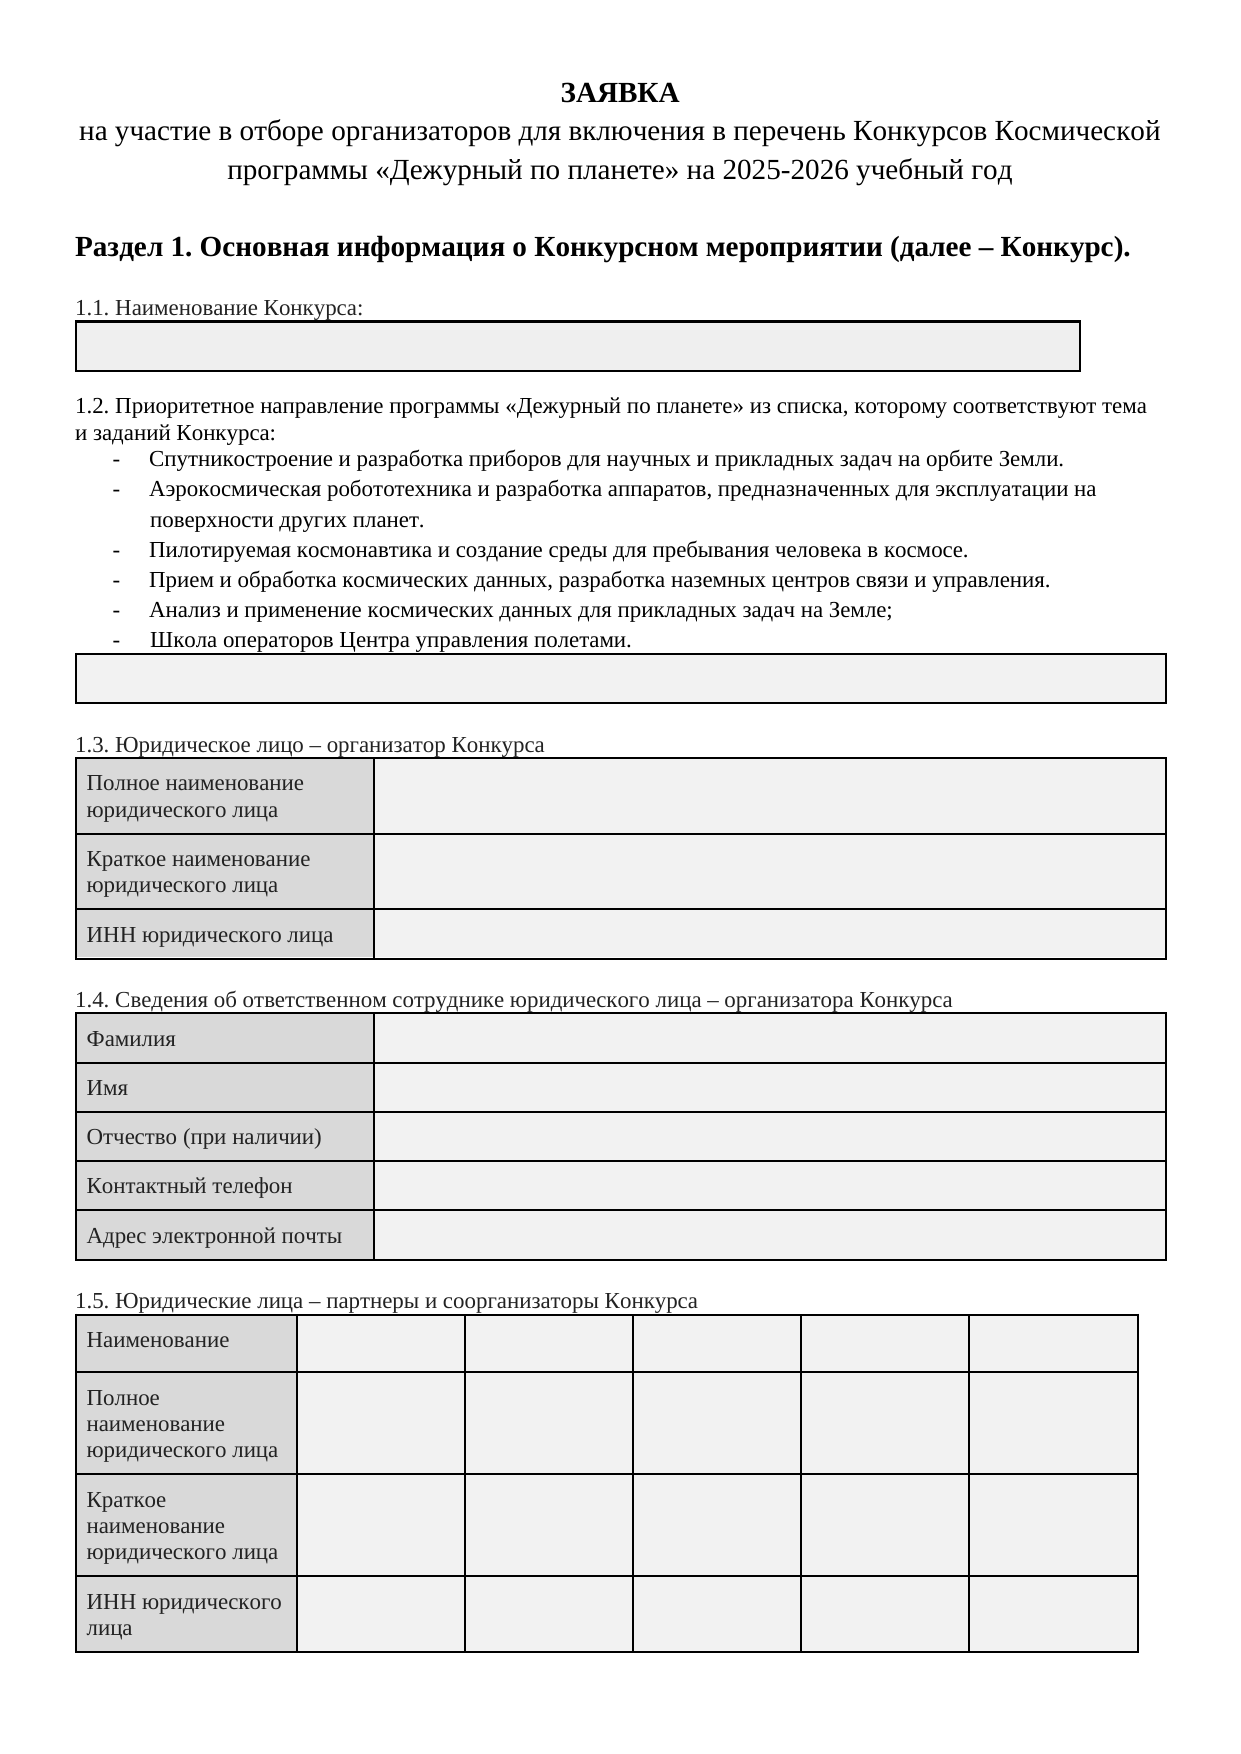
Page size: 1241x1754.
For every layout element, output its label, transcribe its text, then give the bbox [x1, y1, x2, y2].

table_cell [802, 1577, 968, 1651]
table_header [802, 1316, 968, 1371]
table_cell [375, 1113, 1165, 1160]
table_cell [298, 1577, 464, 1651]
table_cell [375, 1162, 1165, 1209]
list Спутникостроение и разработка приборов для научных и прикладных задач на орбите Земли. [112, 445, 1165, 472]
table_cell Краткое наименование юридического лица [77, 1475, 296, 1575]
table_cell [970, 1577, 1137, 1651]
table_cell [970, 1475, 1137, 1575]
text 1.4. Сведения об ответственном сотруднике юридического лица – организатора Конкурса [75, 986, 1165, 1012]
table_cell ИНН юридического лица [77, 1577, 296, 1651]
table_cell [466, 1475, 632, 1575]
text 1.2. Приоритетное направление программы «Дежурный по планете» из списка, которому соответствуют тема и заданий Конкурса: [75, 393, 1165, 445]
table_header [77, 655, 1165, 702]
table_header [298, 1316, 464, 1371]
table_cell [375, 910, 1165, 957]
table_header [970, 1316, 1137, 1371]
table_cell [802, 1373, 968, 1473]
table_header [634, 1316, 800, 1371]
table_cell Контактный телефон [77, 1162, 373, 1209]
table_cell [466, 1373, 632, 1473]
table_cell [634, 1373, 800, 1473]
table_cell [634, 1475, 800, 1575]
table_cell [802, 1475, 968, 1575]
subtitle на участие в отборе организаторов для включения в перечень Конкурсов Космической программы «Дежурный по планете» на 2025-2026 учебный год [75, 113, 1165, 186]
list Школа операторов Центра управления полетами. [112, 627, 1165, 653]
table_cell [375, 1064, 1165, 1111]
list Анализ и применение космических данных для прикладных задач на Земле; [112, 596, 1165, 623]
table_header Полное наименование юридического лица [77, 759, 373, 833]
table_cell Краткое наименование юридического лица [77, 835, 373, 908]
table_cell Отчество (при наличии) [77, 1113, 373, 1160]
table_cell [634, 1577, 800, 1651]
table_cell Имя [77, 1064, 373, 1111]
table_header [77, 323, 1079, 370]
table_header [466, 1316, 632, 1371]
subtitle Раздел 1. Основная информация о Конкурсном мероприятии (далее – Конкурс). [75, 229, 1165, 263]
text 1.1. Наименование Конкурса: [75, 294, 1165, 320]
table_cell [298, 1475, 464, 1575]
text 1.5. Юридические лица – партнеры и соорганизаторы Конкурса [75, 1287, 1165, 1313]
table_header [375, 759, 1165, 833]
list Аэрокосмическая робототехника и разработка аппаратов, предназначенных для эксплуатации на поверхности других планет. [112, 476, 1165, 532]
table_cell [466, 1577, 632, 1651]
table_cell [375, 835, 1165, 908]
table_cell [375, 1211, 1165, 1259]
table_header Наименование [77, 1316, 296, 1371]
table_cell [298, 1373, 464, 1473]
text 1.3. Юридическое лицо – организатор Конкурса [75, 731, 1165, 757]
list Пилотируемая космонавтика и создание среды для пребывания человека в космосе. [112, 536, 1165, 562]
subtitle ЗАЯВКА [75, 75, 1165, 108]
table_header Фамилия [77, 1014, 373, 1062]
table_cell [970, 1373, 1137, 1473]
list Прием и обработка космических данных, разработка наземных центров связи и управления. [112, 566, 1165, 592]
table_cell ИНН юридического лица [77, 910, 373, 957]
table_cell Полное наименование юридического лица [77, 1373, 296, 1473]
table_cell Адрес электронной почты [77, 1211, 373, 1259]
table_header [375, 1014, 1165, 1062]
